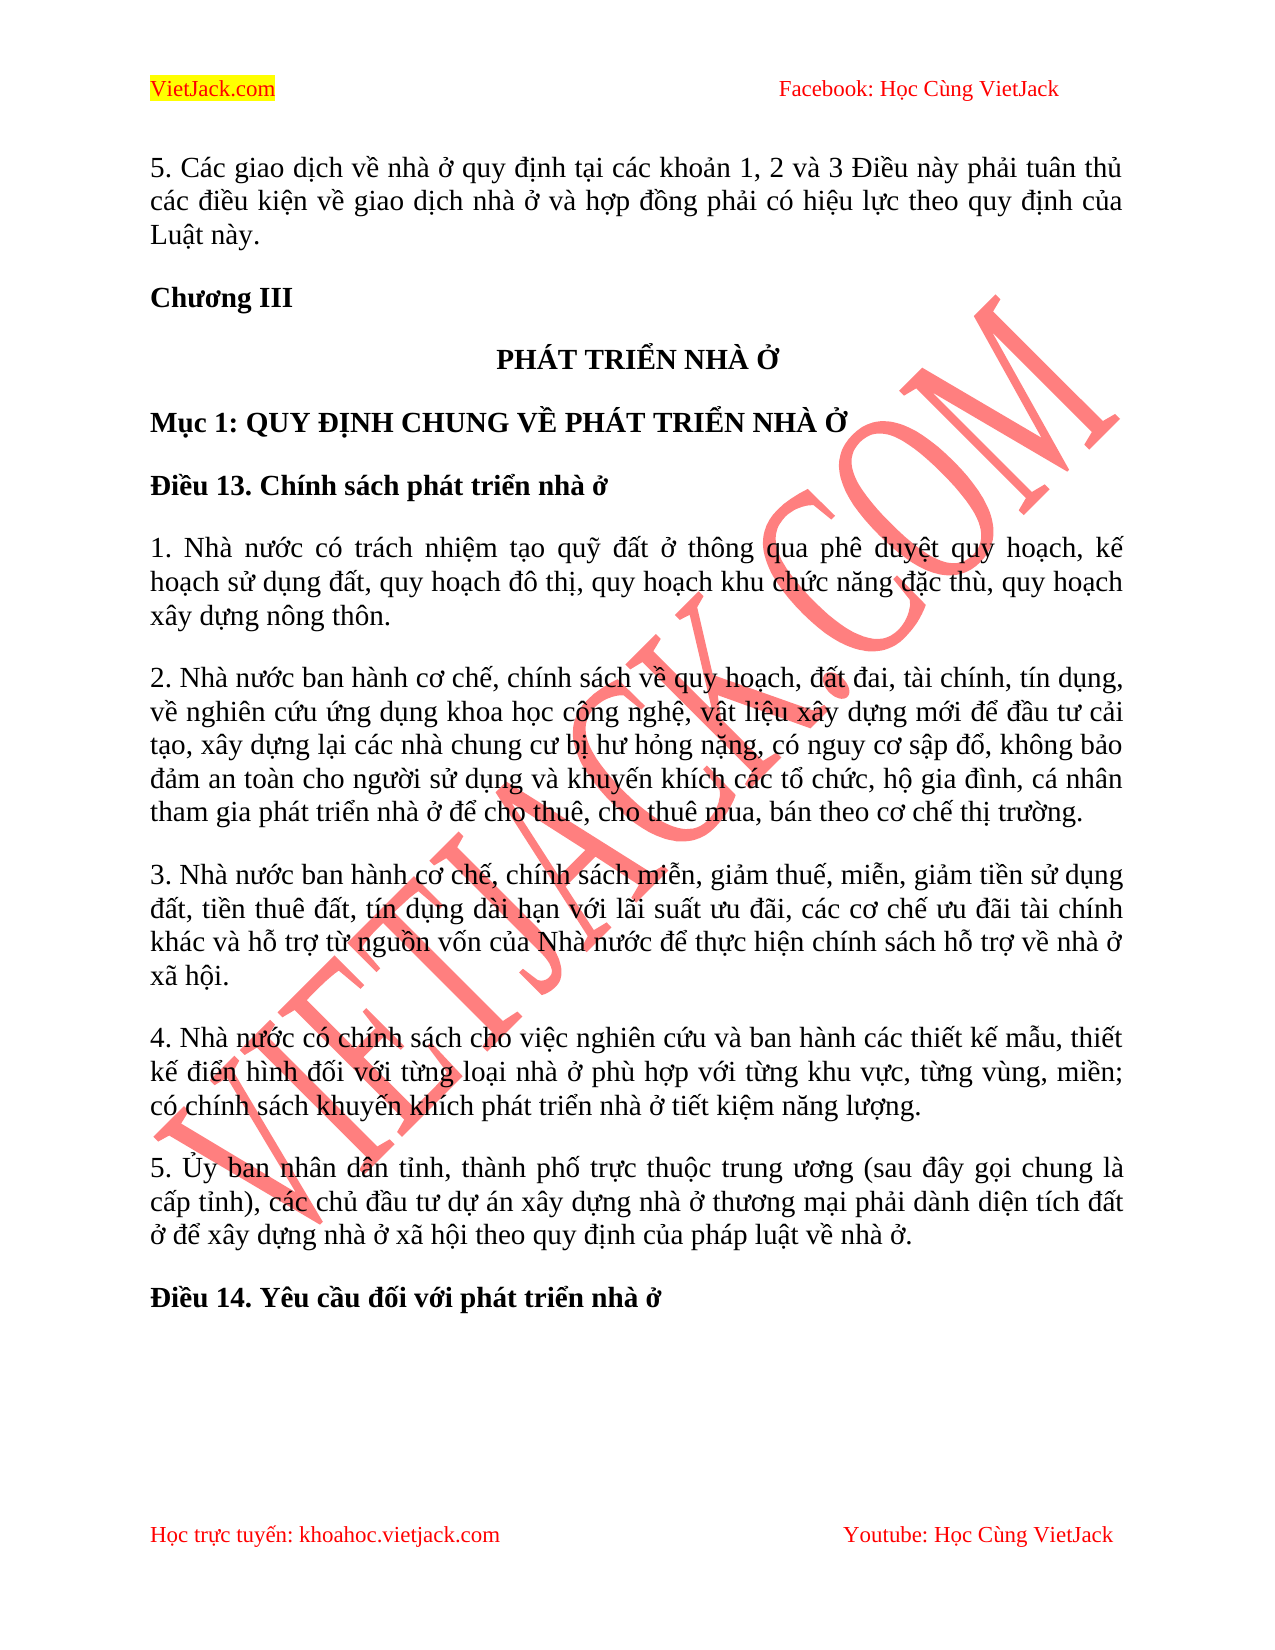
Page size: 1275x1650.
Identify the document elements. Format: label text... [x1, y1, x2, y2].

text 3. Nhà nước ban hành cơ chế, chính sách miễn, giảm thuế, miễn, giảm tiền sử dụng đất, tiền thuê đất, tín dụng dài hạn với lãi suất ưu đãi, các cơ chế ưu đãi tài chính khác và hỗ trợ từ nguồn vốn của Nhà nước để thực hiện chính sách hỗ trợ về nhà ở xã hội. [150, 857, 1125, 991]
text Điều 13. Chính sách phát triển nhà ở [150, 468, 1125, 501]
text Chương III [150, 280, 1125, 313]
text 5. Ủy ban nhân dân tỉnh, thành phố trực thuộc trung ương (sau đây gọi chung là cấp tỉnh), các chủ đầu tư dự án xây dựng nhà ở thương mại phải dành diện tích đất ở để xây dựng nhà ở xã hội theo quy định của pháp luật về nhà ở. [150, 1150, 1125, 1251]
text 4. Nhà nước có chính sách cho việc nghiên cứu và ban hành các thiết kế mẫu, thiết kế điển hình đối với từng loại nhà ở phù hợp với từng khu vực, từng vùng, miền; có chính sách khuyến khích phát triển nhà ở tiết kiệm năng lượng. [150, 1021, 1125, 1121]
text 5. Các giao dịch về nhà ở quy định tại các khoản 1, 2 và 3 Điều này phải tuân thủ các điều kiện về giao dịch nhà ở và hợp đồng phải có hiệu lực theo quy định của Luật này. [150, 150, 1125, 251]
text Mục 1: QUY ĐỊNH CHUNG VỀ PHÁT TRIỂN NHÀ Ở [150, 405, 1125, 439]
text Điều 14. Yêu cầu đối với phát triển nhà ở [150, 1280, 1125, 1314]
text 2. Nhà nước ban hành cơ chế, chính sách về quy hoạch, đất đai, tài chính, tín dụng, về nghiên cứu ứng dụng khoa học công nghệ, vật liệu xây dựng mới để đầu tư cải tạo, xây dựng lại các nhà chung cư bị hư hỏng nặng, có nguy cơ sập đổ, không bảo đảm an toàn cho người sử dụng và khuyến khích các tổ chức, hộ gia đình, cá nhân tham gia phát triển nhà ở để cho thuê, cho thuê mua, bán theo cơ chế thị trường. [150, 660, 1125, 828]
text 1. Nhà nước có trách nhiệm tạo quỹ đất ở thông qua phê duyệt quy hoạch, kế hoạch sử dụng đất, quy hoạch đô thị, quy hoạch khu chức năng đặc thù, quy hoạch xây dựng nông thôn. [150, 531, 1125, 631]
text PHÁT TRIỂN NHÀ Ở [150, 342, 1125, 376]
